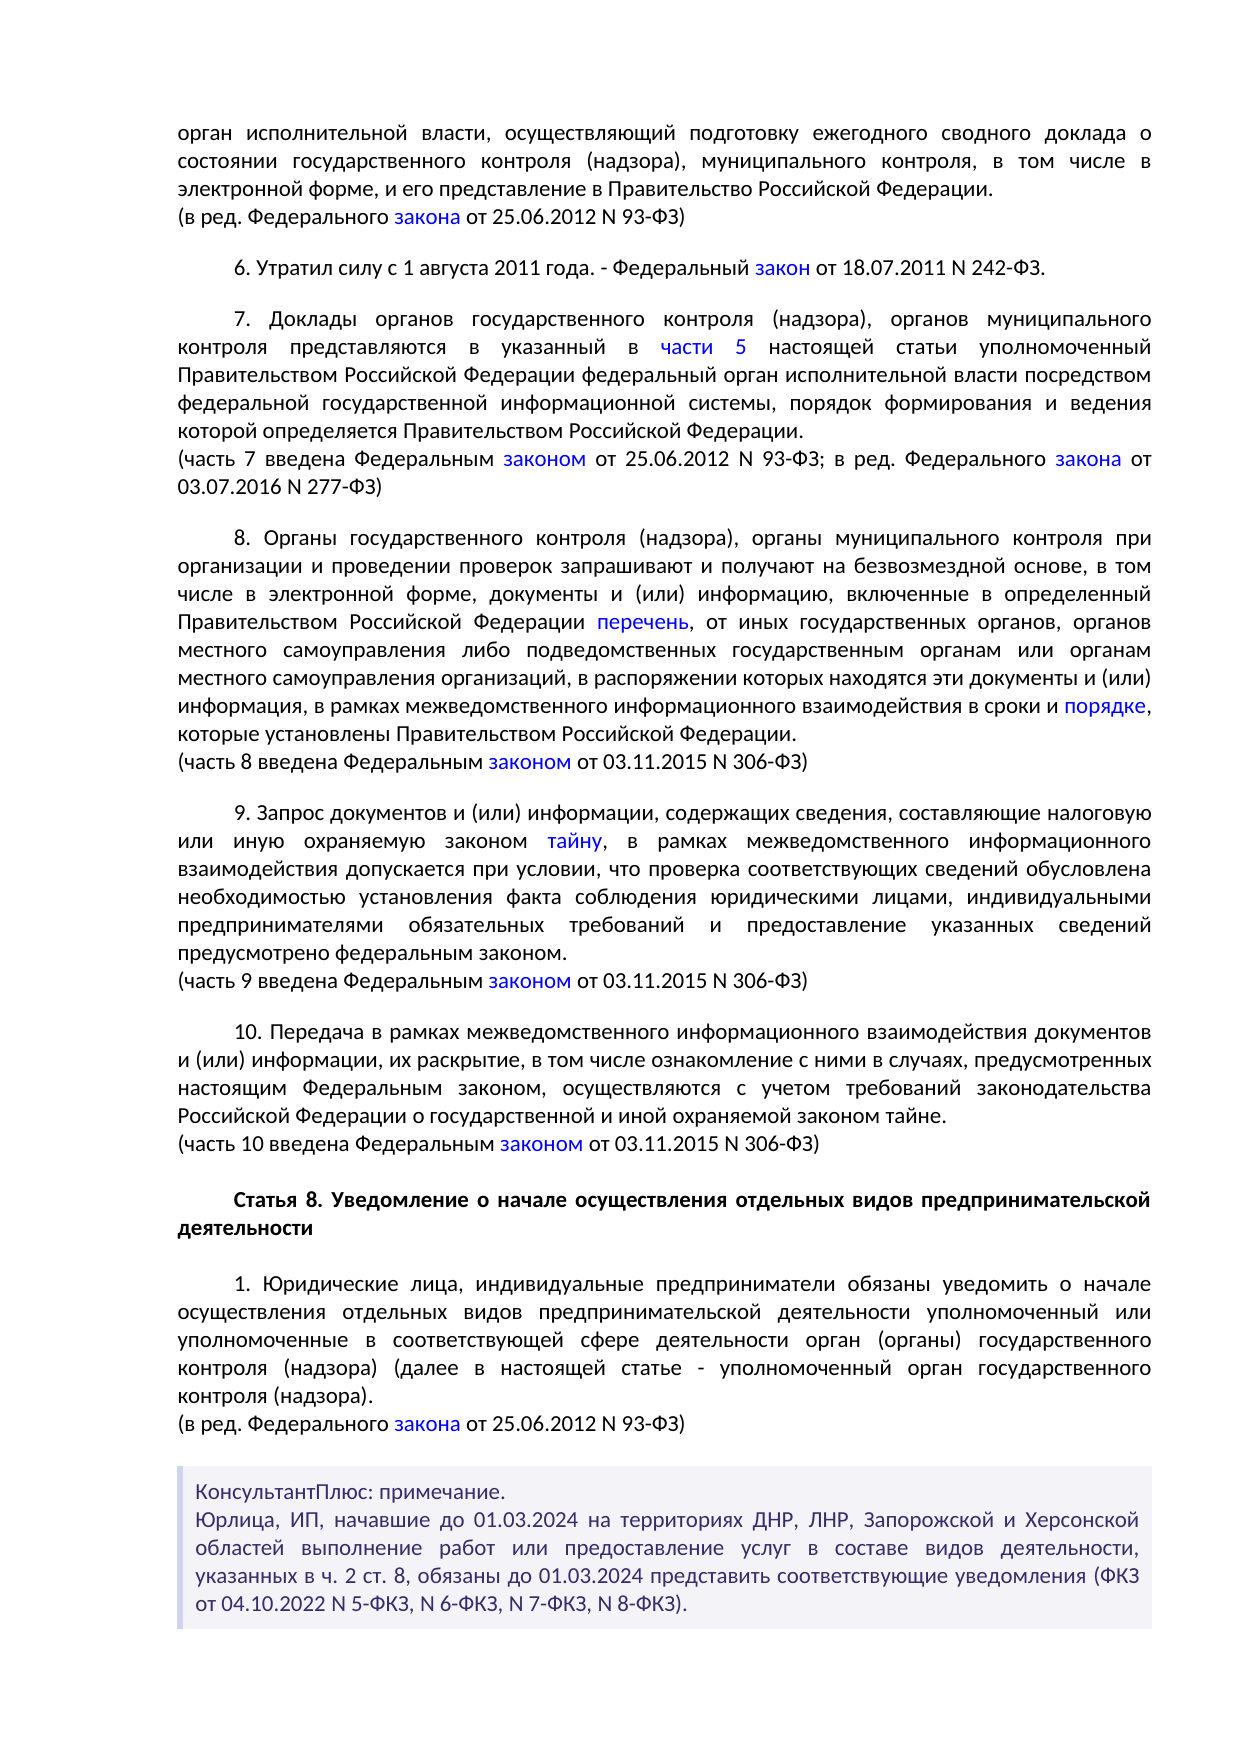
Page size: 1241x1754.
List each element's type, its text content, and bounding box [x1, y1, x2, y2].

text (в ред. Федерального закона от 25.06.2012 N 93-ФЗ) [177, 1409, 1152, 1438]
table_header [1140, 1466, 1152, 1629]
title Статья 8. Уведомление о начале осуществления отдельных видов предпринимательской деятельности [177, 1185, 1152, 1241]
text 8. Органы государственного контроля (надзора), органы муниципального контроля при организации и проведении проверок запрашивают и получают на безвозмездной основе, в том числе в электронной форме, документы и (или) информацию, включенные в определенный Правительством Российской Федерации перечень, от иных государственных органов, органов местного самоуправления либо подведомственных государственным органам или органам местного самоуправления организаций, в распоряжении которых находятся эти документы и (или) информация, в рамках межведомственного информационного взаимодействия в сроки и порядке, которые установлены Правительством Российской Федерации. [177, 523, 1152, 747]
text (часть 10 введена Федеральным законом от 03.11.2015 N 306-ФЗ) [177, 1129, 1152, 1157]
text (в ред. Федерального закона от 25.06.2012 N 93-ФЗ) [177, 202, 1152, 230]
text (часть 8 введена Федеральным законом от 03.11.2015 N 306-ФЗ) [177, 747, 1152, 775]
text 6. Утратил силу с 1 августа 2011 года. - Федеральный закон от 18.07.2011 N 242-ФЗ. [177, 253, 1152, 281]
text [177, 118, 1152, 202]
table_header [177, 1466, 183, 1629]
text (часть 7 введена Федеральным законом от 25.06.2012 N 93-ФЗ; в ред. Федерального закона от 03.07.2016 N 277-ФЗ) [177, 444, 1152, 500]
table_header КонсультантПлюс: примечание. Юрлица, ИП, начавшие до 01.03.2024 на территориях ДНР, ЛНР, Запорожской и Херсонской областей выполнение работ или предоставление услуг в составе видов деятельности, указанных в ч. 2 ст. 8, обязаны до 01.03.2024 представить соответствующие уведомления (ФКЗ от 04.10.2022 N 5-ФКЗ, N 6-ФКЗ, N 7-ФКЗ, N 8-ФКЗ). [195, 1466, 1140, 1629]
text 10. Передача в рамках межведомственного информационного взаимодействия документов и (или) информации, их раскрытие, в том числе ознакомление с ними в случаях, предусмотренных настоящим Федеральным законом, осуществляются с учетом требований законодательства Российской Федерации о государственной и иной охраняемой законом тайне. [177, 1017, 1152, 1129]
text 9. Запрос документов и (или) информации, содержащих сведения, составляющие налоговую или иную охраняемую законом тайну, в рамках межведомственного информационного взаимодействия допускается при условии, что проверка соответствующих сведений обусловлена необходимостью установления факта соблюдения юридическими лицами, индивидуальными предпринимателями обязательных требований и предоставление указанных сведений предусмотрено федеральным законом. [177, 798, 1152, 966]
text 7. Доклады органов государственного контроля (надзора), органов муниципального контроля представляются в указанный в части 5 настоящей статьи уполномоченный Правительством Российской Федерации федеральный орган исполнительной власти посредством федеральной государственной информационной системы, порядок формирования и ведения которой определяется Правительством Российской Федерации. [177, 304, 1152, 444]
text (часть 9 введена Федеральным законом от 03.11.2015 N 306-ФЗ) [177, 966, 1152, 994]
table_header [183, 1466, 195, 1629]
text 1. Юридические лица, индивидуальные предприниматели обязаны уведомить о начале осуществления отдельных видов предпринимательской деятельности уполномоченный или уполномоченные в соответствующей сфере деятельности орган (органы) государственного контроля (надзора) (далее в настоящей статье - уполномоченный орган государственного контроля (надзора). [177, 1269, 1152, 1409]
